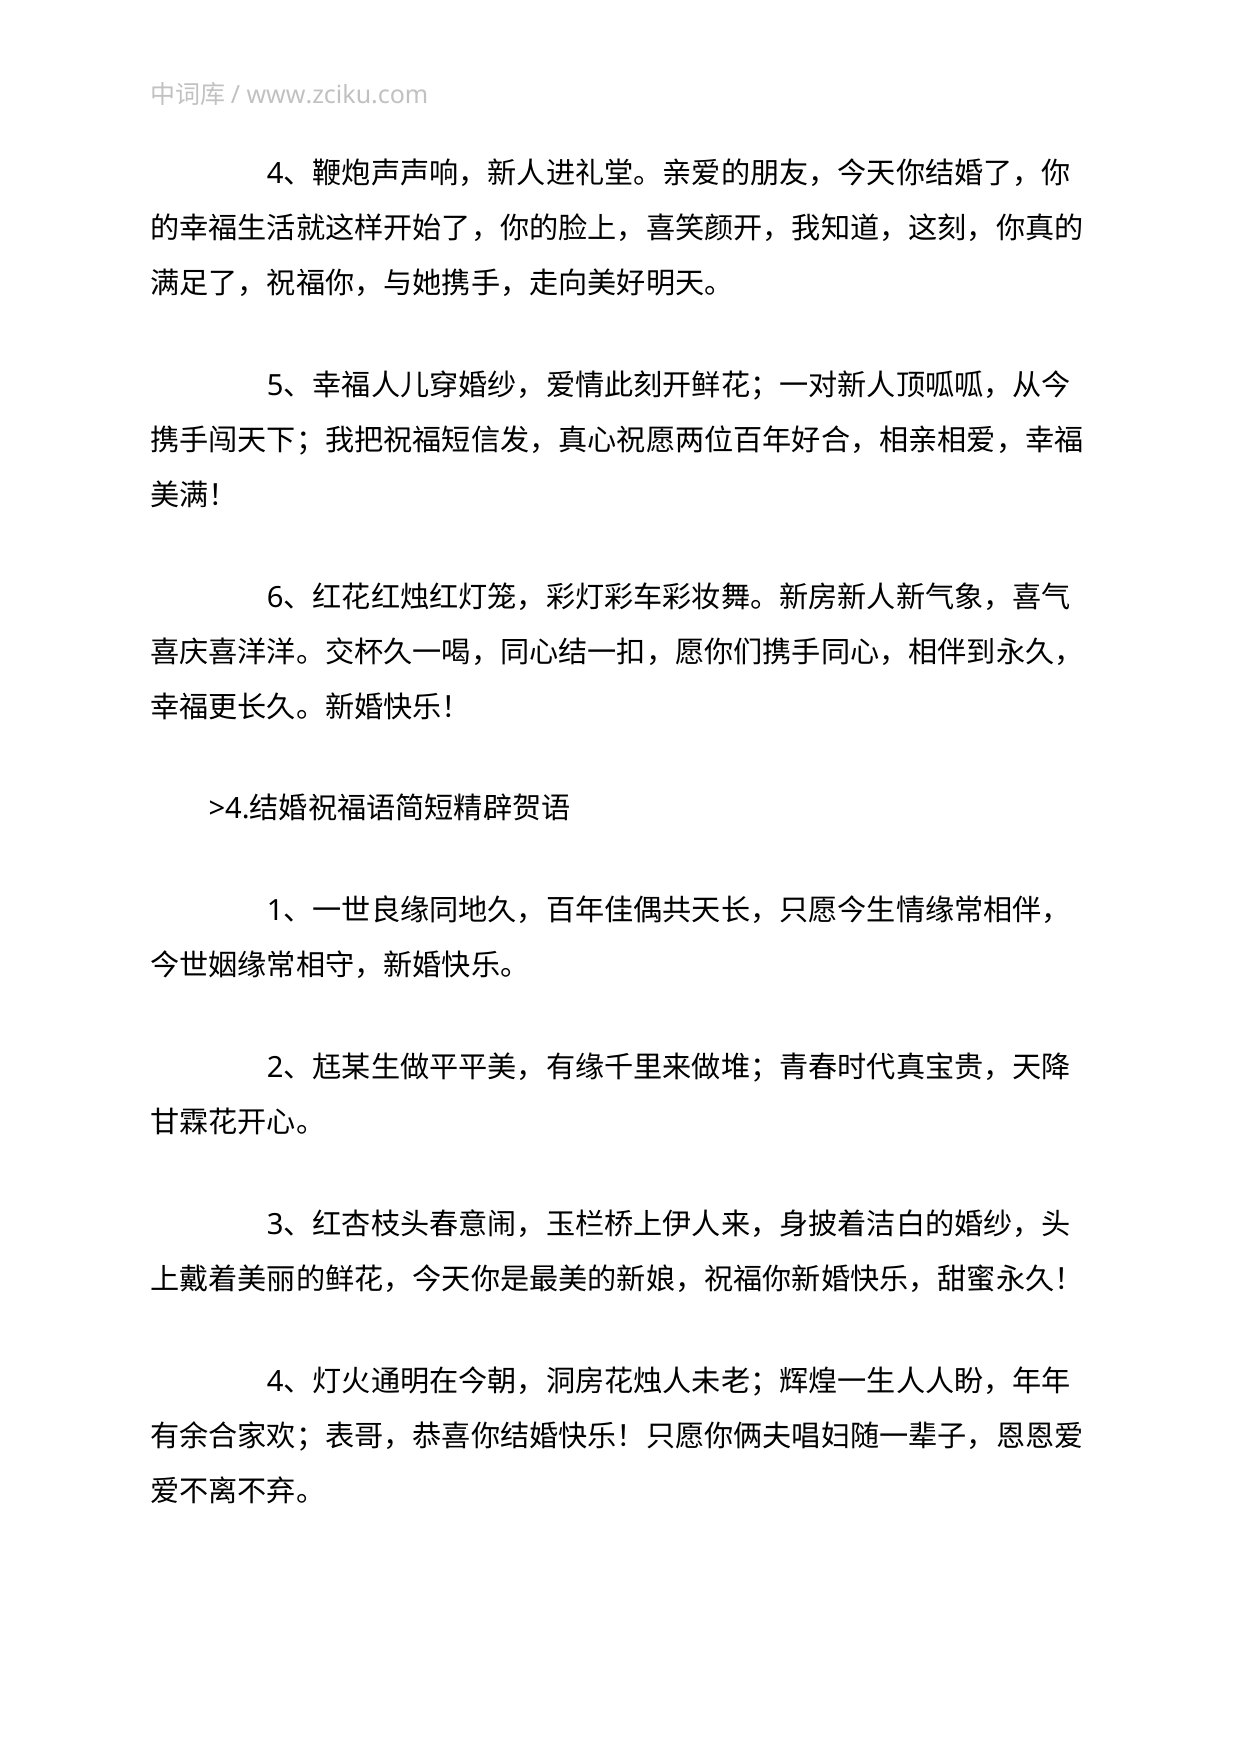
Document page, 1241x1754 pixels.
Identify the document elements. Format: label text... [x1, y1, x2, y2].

text 4、灯火通明在今朝，洞房花烛人未老；辉煌一生人人盼，年年有余合家欢；表哥，恭喜你结婚快乐！只愿你俩夫唱妇随一辈子，恩恩爱爱不离不弃。 [150, 1357, 1090, 1509]
text >4.结婚祝福语简短精辟贺语 [150, 785, 1090, 827]
text 2、尪某生做平平美，有缘千里来做堆；青春时代真宝贵，天降甘霖花开心。 [150, 1044, 1090, 1141]
text 4、鞭炮声声响，新人进礼堂。亲爱的朋友，今天你结婚了，你的幸福生活就这样开始了，你的脸上，喜笑颜开，我知道，这刻，你真的满足了，祝福你，与她携手，走向美好明天。 [150, 150, 1090, 302]
text 1、一世良缘同地久，百年佳偶共天长，只愿今生情缘常相伴，今世姻缘常相守，新婚快乐。 [150, 887, 1090, 984]
text 3、红杏枝头春意闹，玉栏桥上伊人来，身披着洁白的婚纱，头上戴着美丽的鲜花，今天你是最美的新娘，祝福你新婚快乐，甜蜜永久！ [150, 1201, 1090, 1298]
text 5、幸福人儿穿婚纱，爱情此刻开鲜花；一对新人顶呱呱，从今携手闯天下；我把祝福短信发，真心祝愿两位百年好合，相亲相爱，幸福美满！ [150, 362, 1090, 514]
text 6、红花红烛红灯笼，彩灯彩车彩妆舞。新房新人新气象，喜气喜庆喜洋洋。交杯久一喝，同心结一扣，愿你们携手同心，相伴到永久，幸福更长久。新婚快乐！ [150, 573, 1090, 726]
